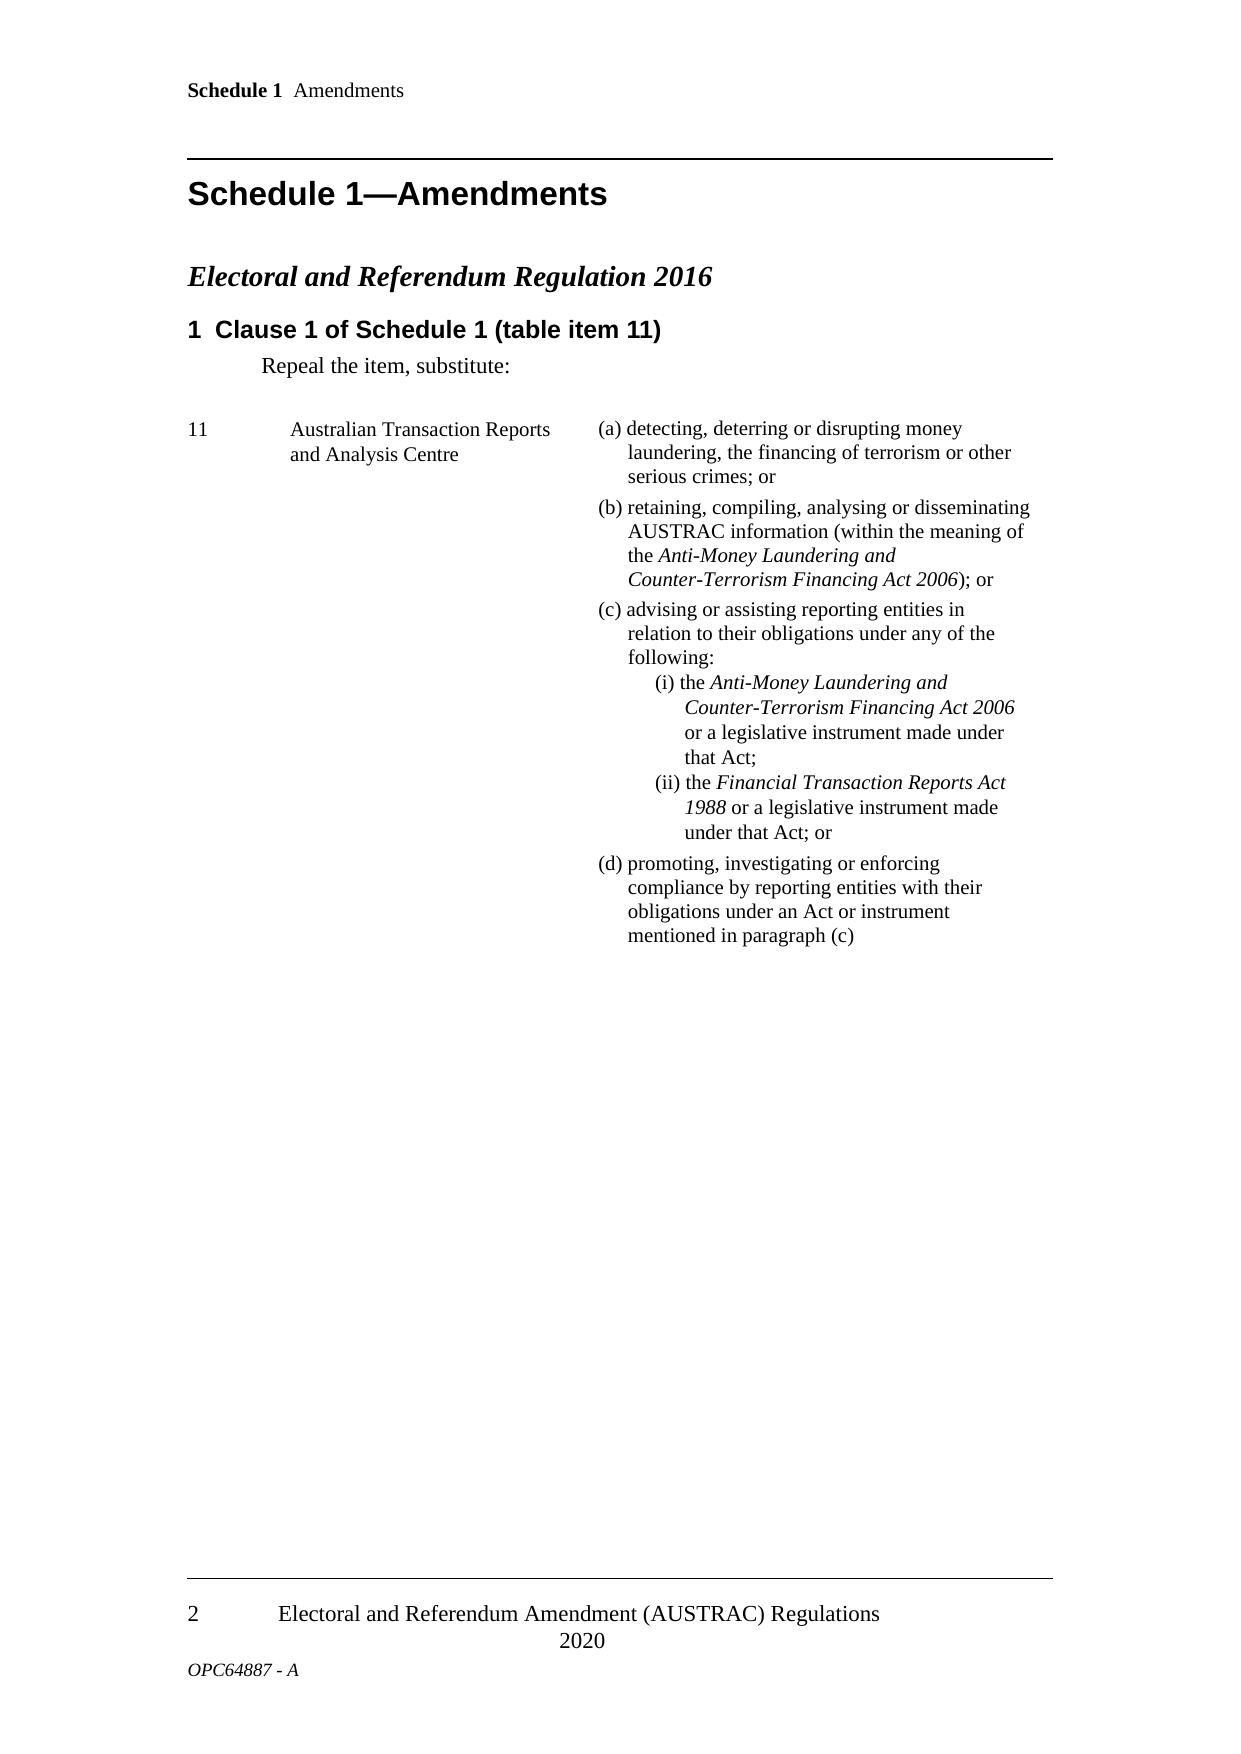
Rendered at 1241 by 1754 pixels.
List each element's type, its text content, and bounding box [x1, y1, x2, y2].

text Electoral and Referendum Regulation 2016 [187, 259, 1053, 292]
text Schedule 1—Amendments [187, 174, 1053, 213]
table_header 11 [176, 410, 279, 947]
table_header Australian Transaction Reports and Analysis Centre [279, 410, 587, 947]
text 1 Clause 1 of Schedule 1 (table item 11) [187, 315, 1053, 344]
text Repeal the item, substitute: [261, 352, 1053, 379]
table_header (a) detecting, deterring or disrupting money laundering, the financing of terrorism or other serious crimes; or (b) retaining, compiling, analysing or disseminating AUSTRAC information (within the meaning of the Anti-Money Laundering and Counter-Terrorism Financing Act 2006); or (c) advising or assisting reporting entities in relation to their obligations under any of the following: (i) the Anti-Money Laundering and Counter-Terrorism Financing Act 2006 or a legislative instrument made under that Act; (ii) the Financial Transaction Reports Act 1988 or a legislative instrument made under that Act; or (d) promoting, investigating or enforcing compliance by reporting entities with their obligations under an Act or instrument mentioned in paragraph (c) [587, 410, 1042, 947]
